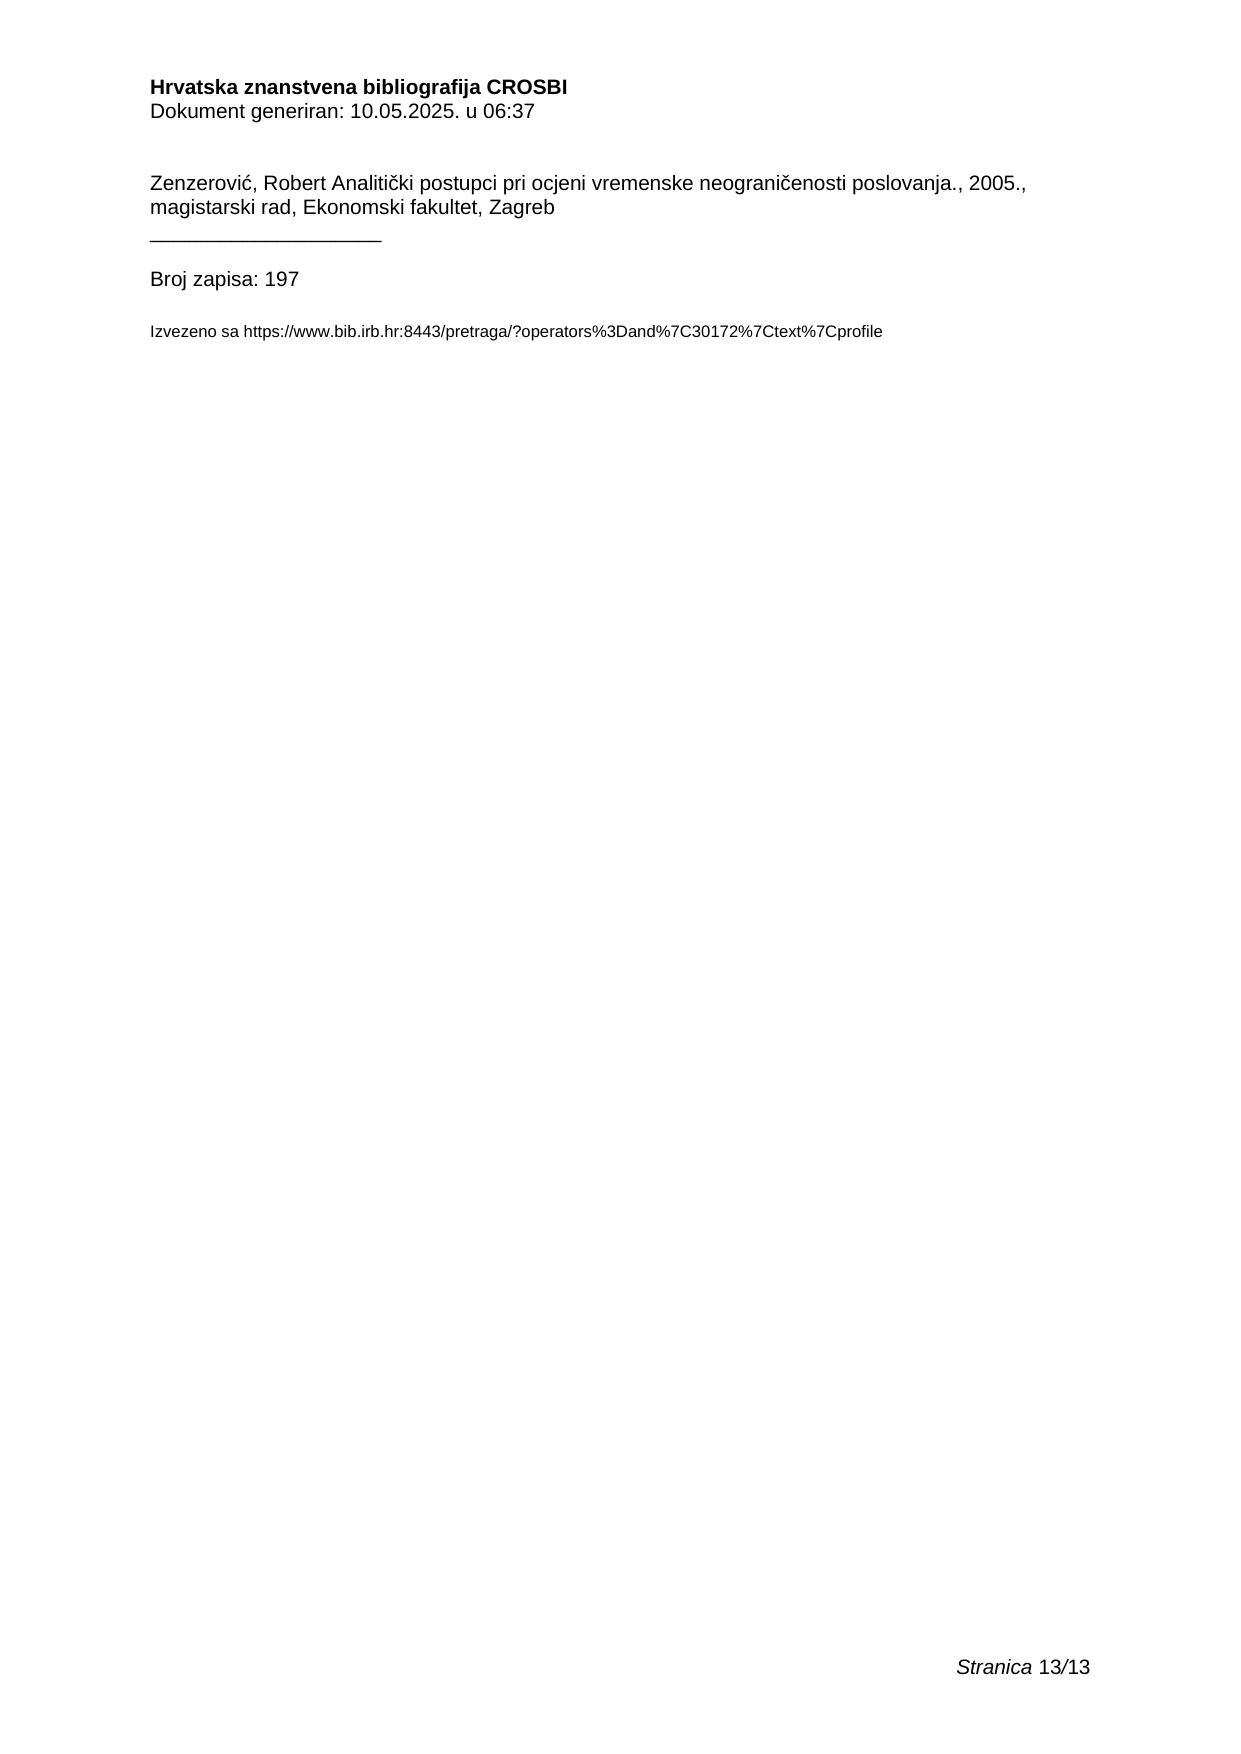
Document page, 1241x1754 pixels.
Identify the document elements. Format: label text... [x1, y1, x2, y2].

text ____________________ [150, 219, 1090, 243]
text Izvezeno sa https://www.bib.irb.hr:8443/pretraga/?operators%3Dand%7C30172%7Ctext%7Cprofile [150, 322, 1090, 341]
text Zenzerović, Robert [150, 171, 1090, 219]
text Broj zapisa: 197 [150, 267, 1090, 291]
